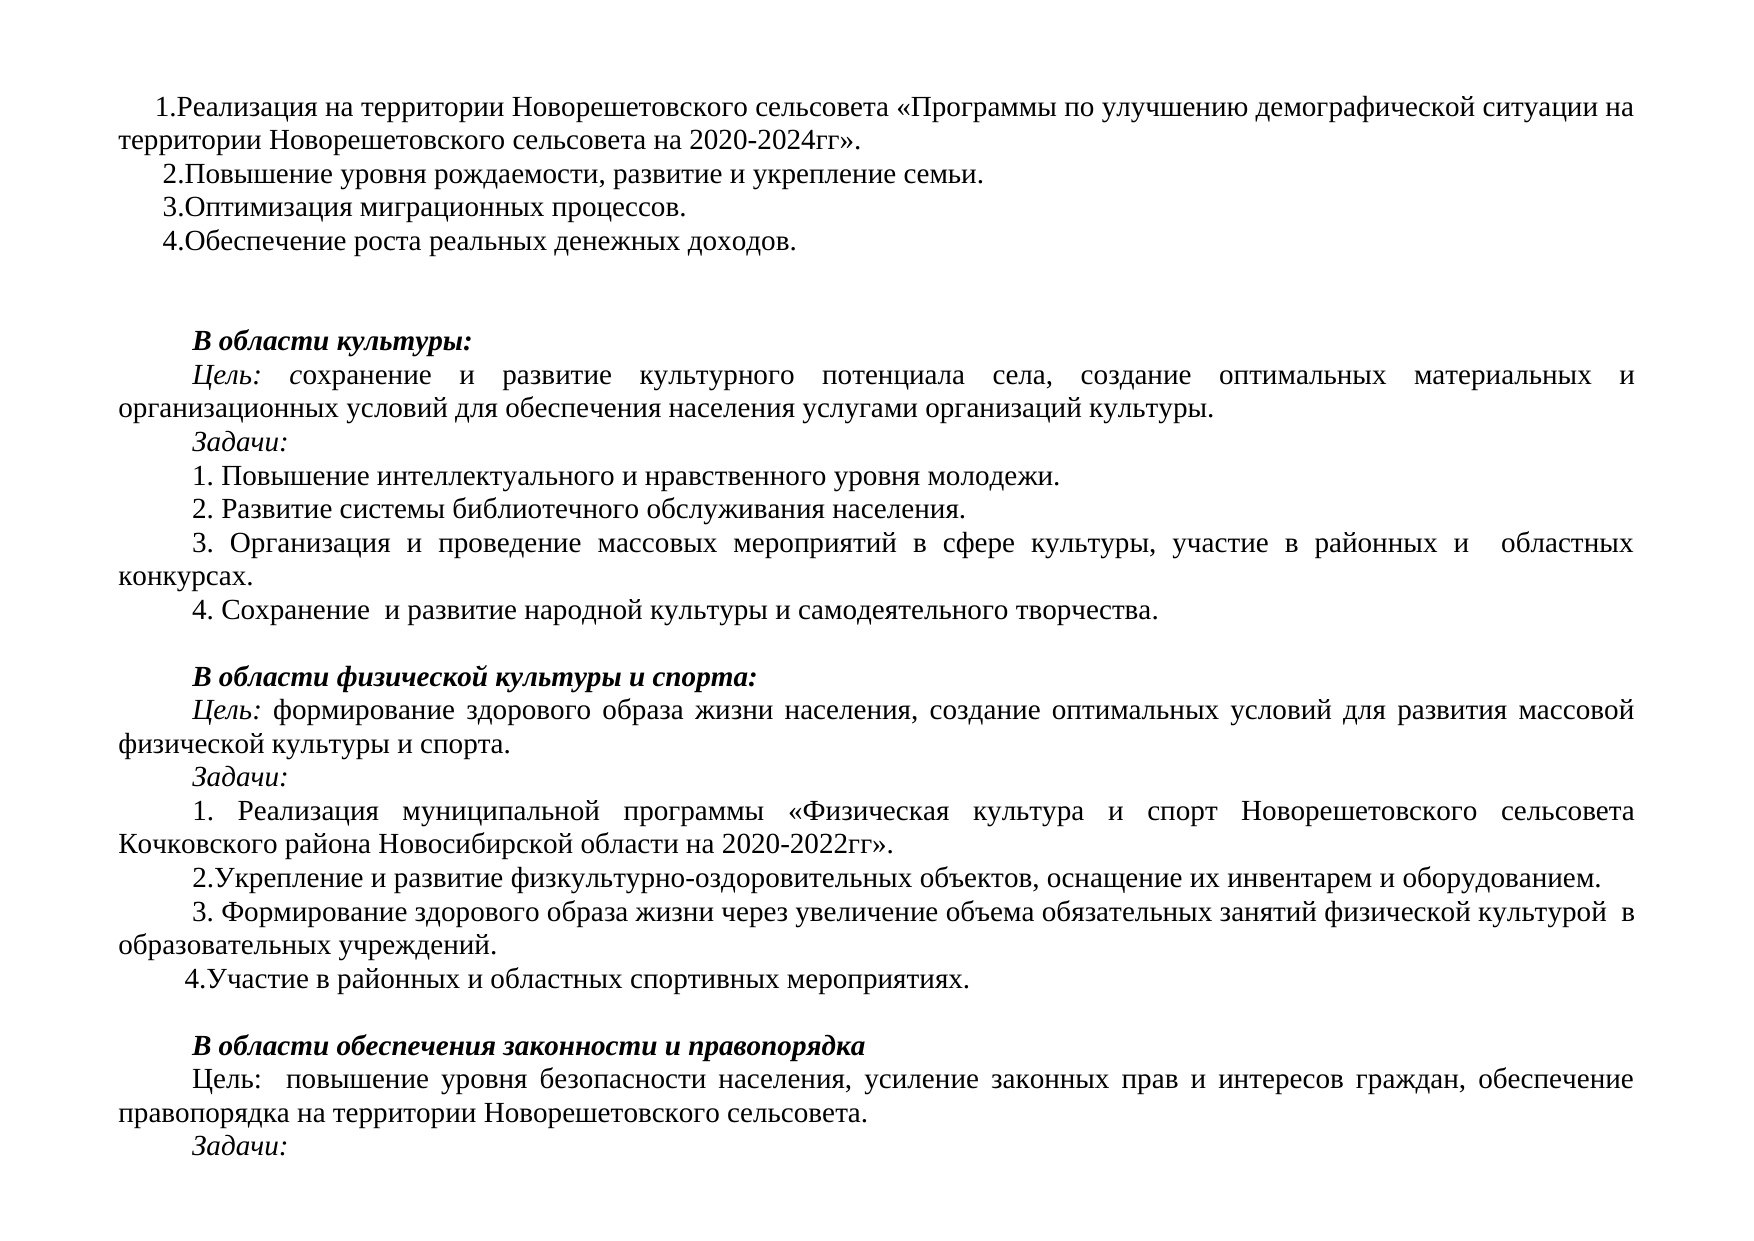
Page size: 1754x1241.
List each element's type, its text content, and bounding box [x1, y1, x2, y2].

text Задачи: [118, 424, 1636, 458]
text В области обеспечения законности и правопорядка [118, 1028, 1636, 1061]
text 3. Формирование здорового образа жизни через увеличение объема обязательных занятий физической культурой в образовательных учреждений. [118, 894, 1636, 961]
text Цель: сохранение и развитие культурного потенциала села, создание оптимальных материальных и организационных условий для обеспечения населения услугами организаций культуры. [118, 357, 1636, 424]
text Цель: повышение уровня безопасности населения, усиление законных прав и интересов граждан, обеспечение правопорядка на территории Новорешетовского сельсовета. [118, 1061, 1636, 1128]
text В области физической культуры и спорта: [118, 659, 1636, 692]
text 2. Развитие системы библиотечного обслуживания населения. [118, 491, 1636, 525]
text 2.Укрепление и развитие физкультурно-оздоровительных объектов, оснащение их инвентарем и оборудованием. [118, 860, 1636, 894]
text 3.Оптимизация миграционных процессов. [162, 189, 1636, 223]
text 3. Организация и проведение массовых мероприятий в сфере культуры, участие в районных и областных конкурсах. [118, 525, 1636, 592]
text Цель: формирование здорового образа жизни населения, создание оптимальных условий для развития массовой физической культуры и спорта. [118, 692, 1636, 759]
text 4.Обеспечение роста реальных денежных доходов. [162, 223, 1636, 256]
text 1. Повышение интеллектуального и нравственного уровня молодежи. [118, 458, 1636, 491]
text Задачи: [118, 759, 1636, 793]
text 2.Повышение уровня рождаемости, развитие и укрепление семьи. [162, 156, 1636, 189]
text Задачи: [118, 1128, 1636, 1162]
text 4. Сохранение и развитие народной культуры и самодеятельного творчества. [118, 592, 1636, 625]
text 1.Реализация на территории Новорешетовского сельсовета «Программы по улучшению демографической ситуации на территории Новорешетовского сельсовета на 2020-2024гг». [118, 89, 1636, 156]
text 4.Участие в районных и областных спортивных мероприятиях. [162, 961, 1636, 994]
text 1. Реализация муниципальной программы «Физическая культура и спорт Новорешетовского сельсовета Кочковского района Новосибирской области на 2020-2022гг». [118, 793, 1636, 860]
text В области культуры: [118, 323, 1636, 357]
